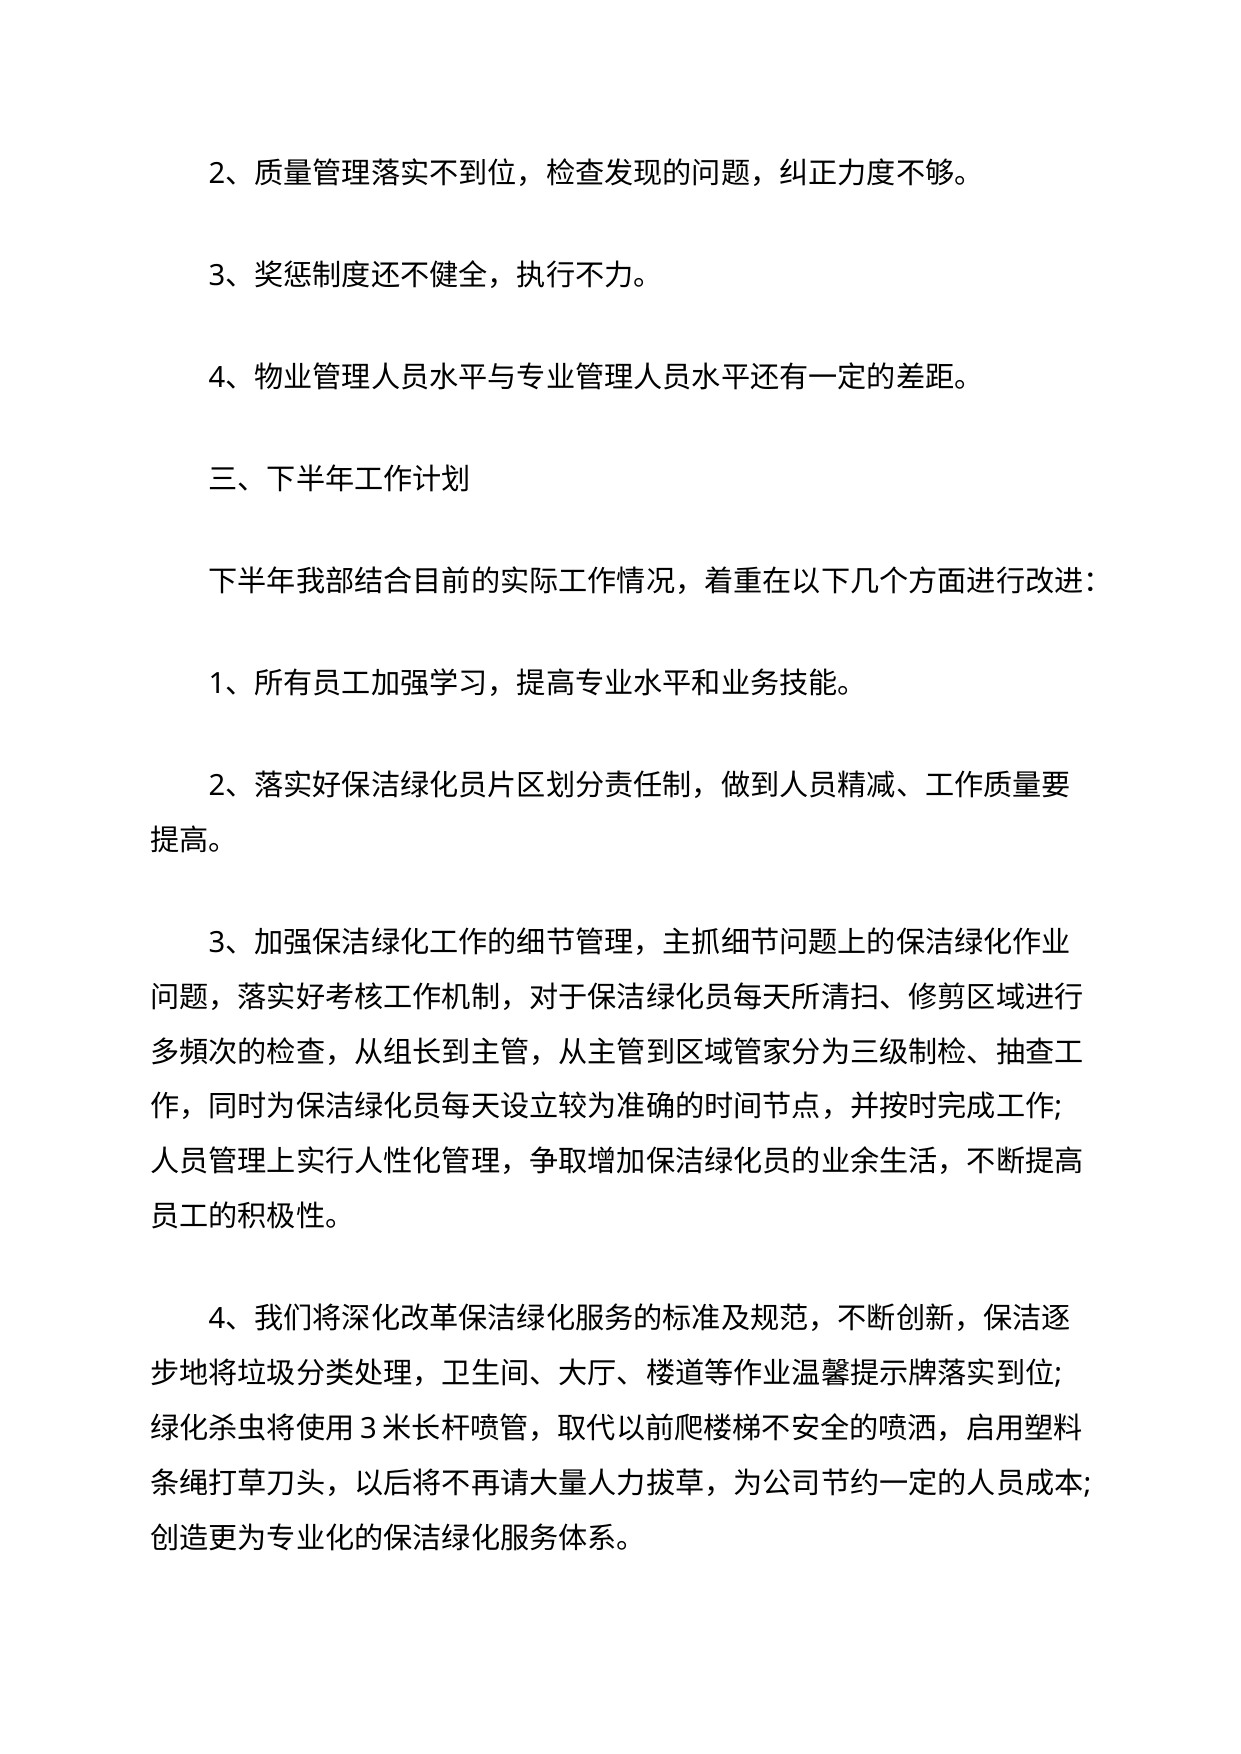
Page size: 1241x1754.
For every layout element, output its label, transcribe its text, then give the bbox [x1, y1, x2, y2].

text 3、奖惩制度还不健全，执行不力。 [150, 252, 1090, 294]
text 3、加强保洁绿化工作的细节管理，主抓细节问题上的保洁绿化作业问题，落实好考核工作机制，对于保洁绿化员每天所清扫、修剪区域进行多頻次的检查，从组长到主管，从主管到区域管家分为三级制检、抽查工作，同时为保洁绿化员每天设立较为准确的时间节点，并按时完成工作;人员管理上实行人性化管理，争取增加保洁绿化员的业余生活，不断提高员工的积极性。 [150, 918, 1090, 1235]
text 2、质量管理落实不到位，检查发现的问题，纠正力度不够。 [150, 150, 1090, 192]
text 4、物业管理人员水平与专业管理人员水平还有一定的差距。 [150, 354, 1090, 396]
text 三、下半年工作计划 [150, 456, 1090, 498]
text 1、所有员工加强学习，提高专业水平和业务技能。 [150, 659, 1090, 702]
text 4、我们将深化改革保洁绿化服务的标准及规范，不断创新，保洁逐步地将垃圾分类处理，卫生间、大厅、楼道等作业温馨提示牌落实到位;绿化杀虫将使用3米长杆喷管，取代以前爬楼梯不安全的喷洒，启用塑料条绳打草刀头，以后将不再请大量人力拔草，为公司节约一定的人员成本;创造更为专业化的保洁绿化服务体系。 [150, 1295, 1090, 1557]
text 下半年我部结合目前的实际工作情况，着重在以下几个方面进行改进： [150, 558, 1090, 600]
text 2、落实好保洁绿化员片区划分责任制，做到人员精减、工作质量要提高。 [150, 761, 1090, 859]
